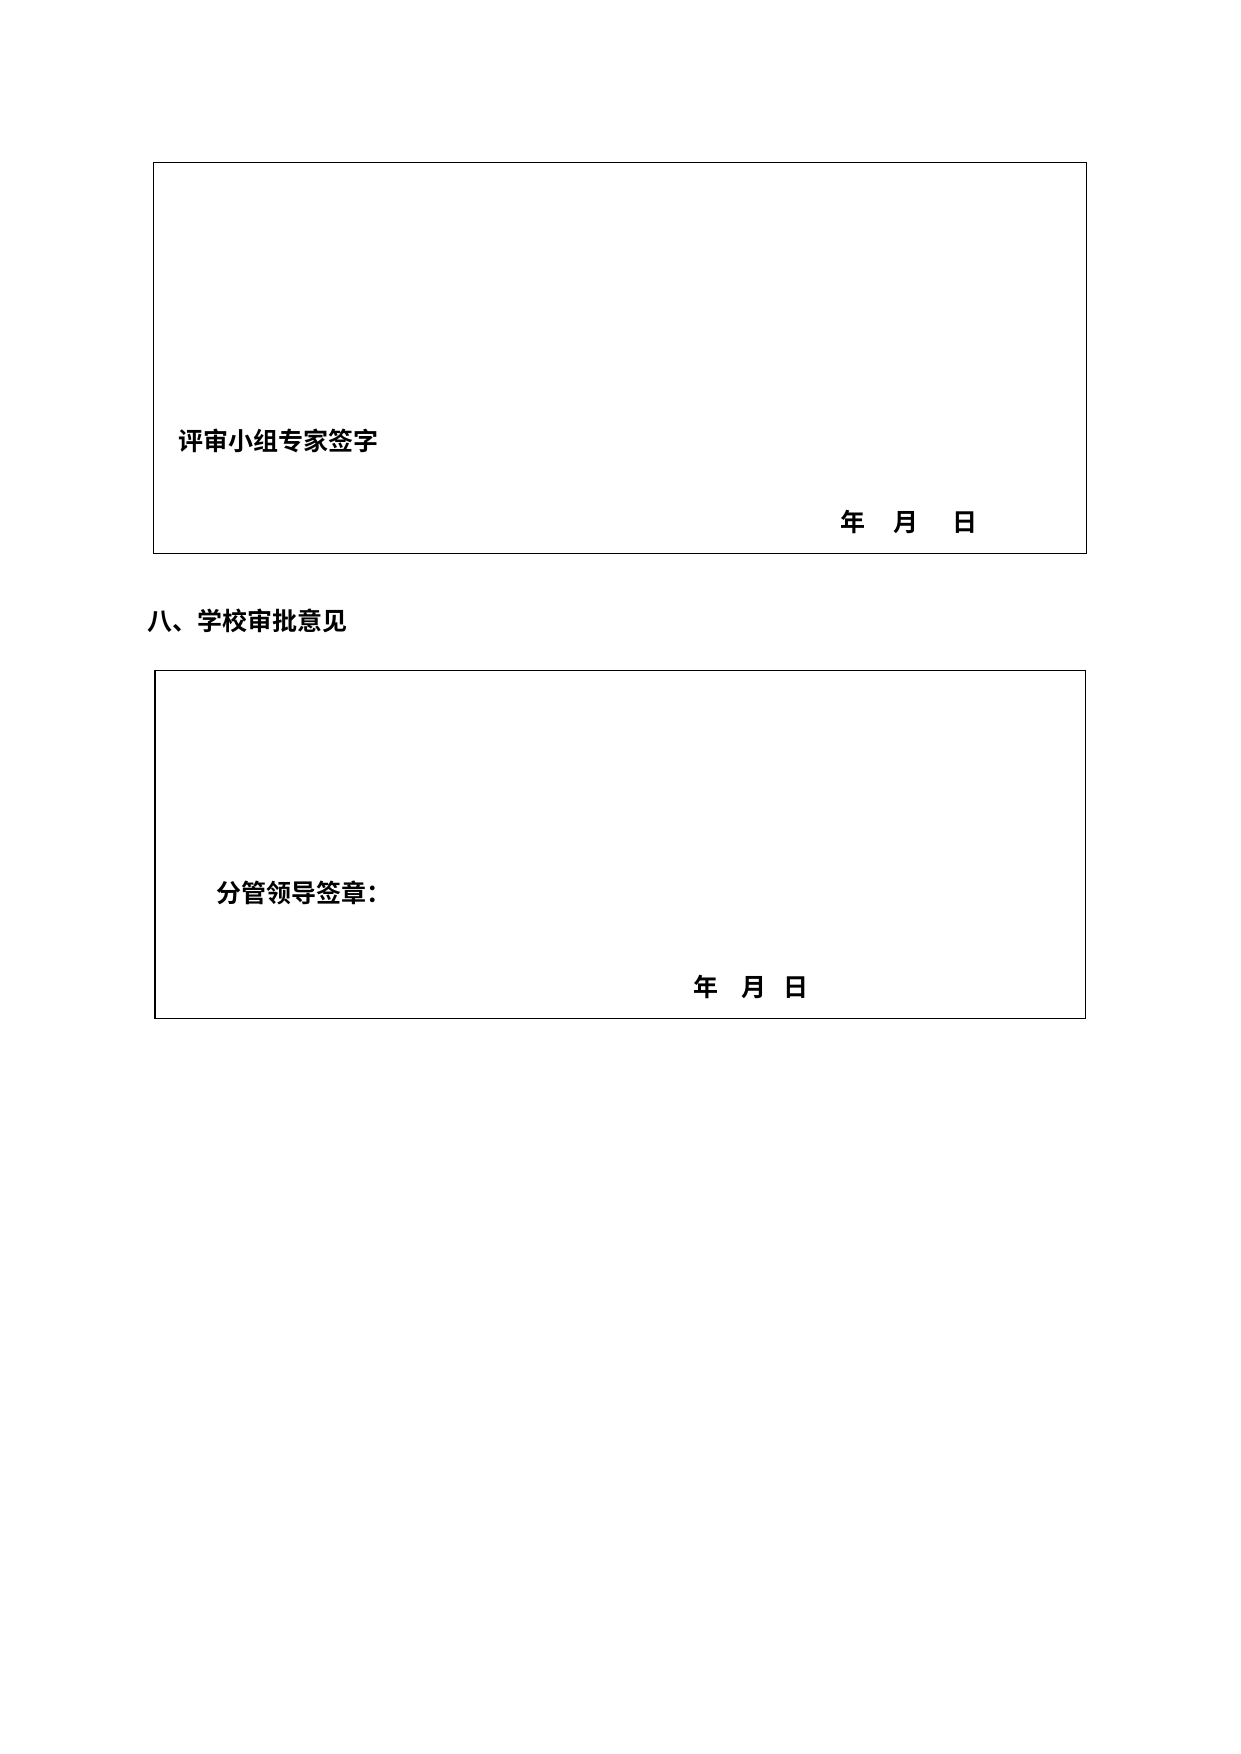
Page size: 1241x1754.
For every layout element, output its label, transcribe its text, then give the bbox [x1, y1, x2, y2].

table_header 分管领导签章： 年 月 日 [156, 671, 1085, 1018]
text 八、学校审批意见 [148, 587, 1092, 652]
table_header 评审小组专家签字 年 月 日 [154, 163, 1086, 553]
